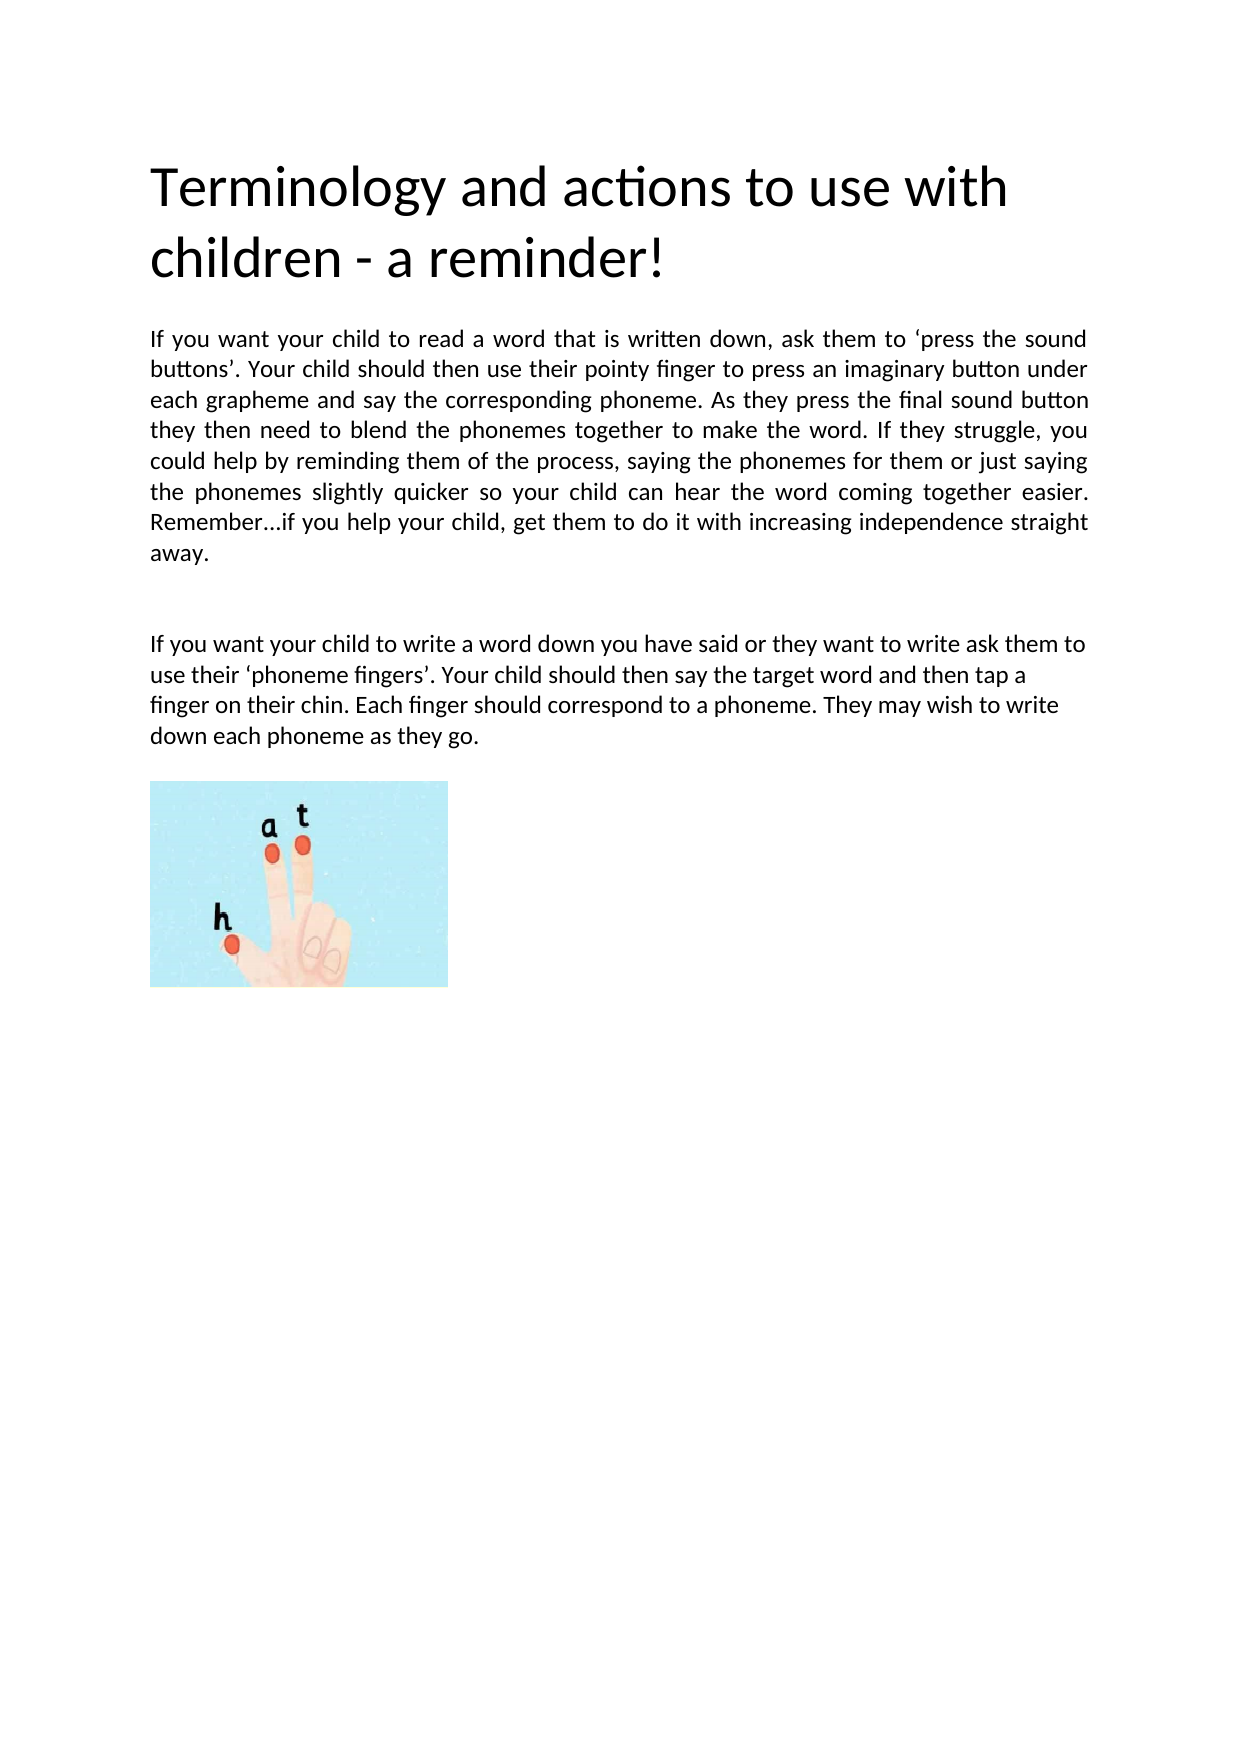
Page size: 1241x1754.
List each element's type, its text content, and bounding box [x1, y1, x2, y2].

text Terminology and actions to use with children - a reminder! [150, 150, 1090, 292]
picture [150, 781, 448, 988]
text If you want your child to write a word down you have said or they want to write ask them to use their ‘phoneme fingers’. Your child should then say the target word and then tap a finger on their chin. Each finger should correspond to a phoneme. They may wish to write down each phoneme as they go. [150, 628, 1090, 750]
text If you want your child to read a word that is written down, ask them to ‘press the sound buttons’. Your child should then use their pointy finger to press an imaginary button under each grapheme and say the corresponding phoneme. As they press the final sound button they then need to blend the phonemes together to make the word. If they struggle, you could help by reminding them of the process, saying the phonemes for them or just saying the phonemes slightly quicker so your child can hear the word coming together easier. Remember...if you help your child, get them to do it with increasing independence straight away. [150, 323, 1090, 567]
